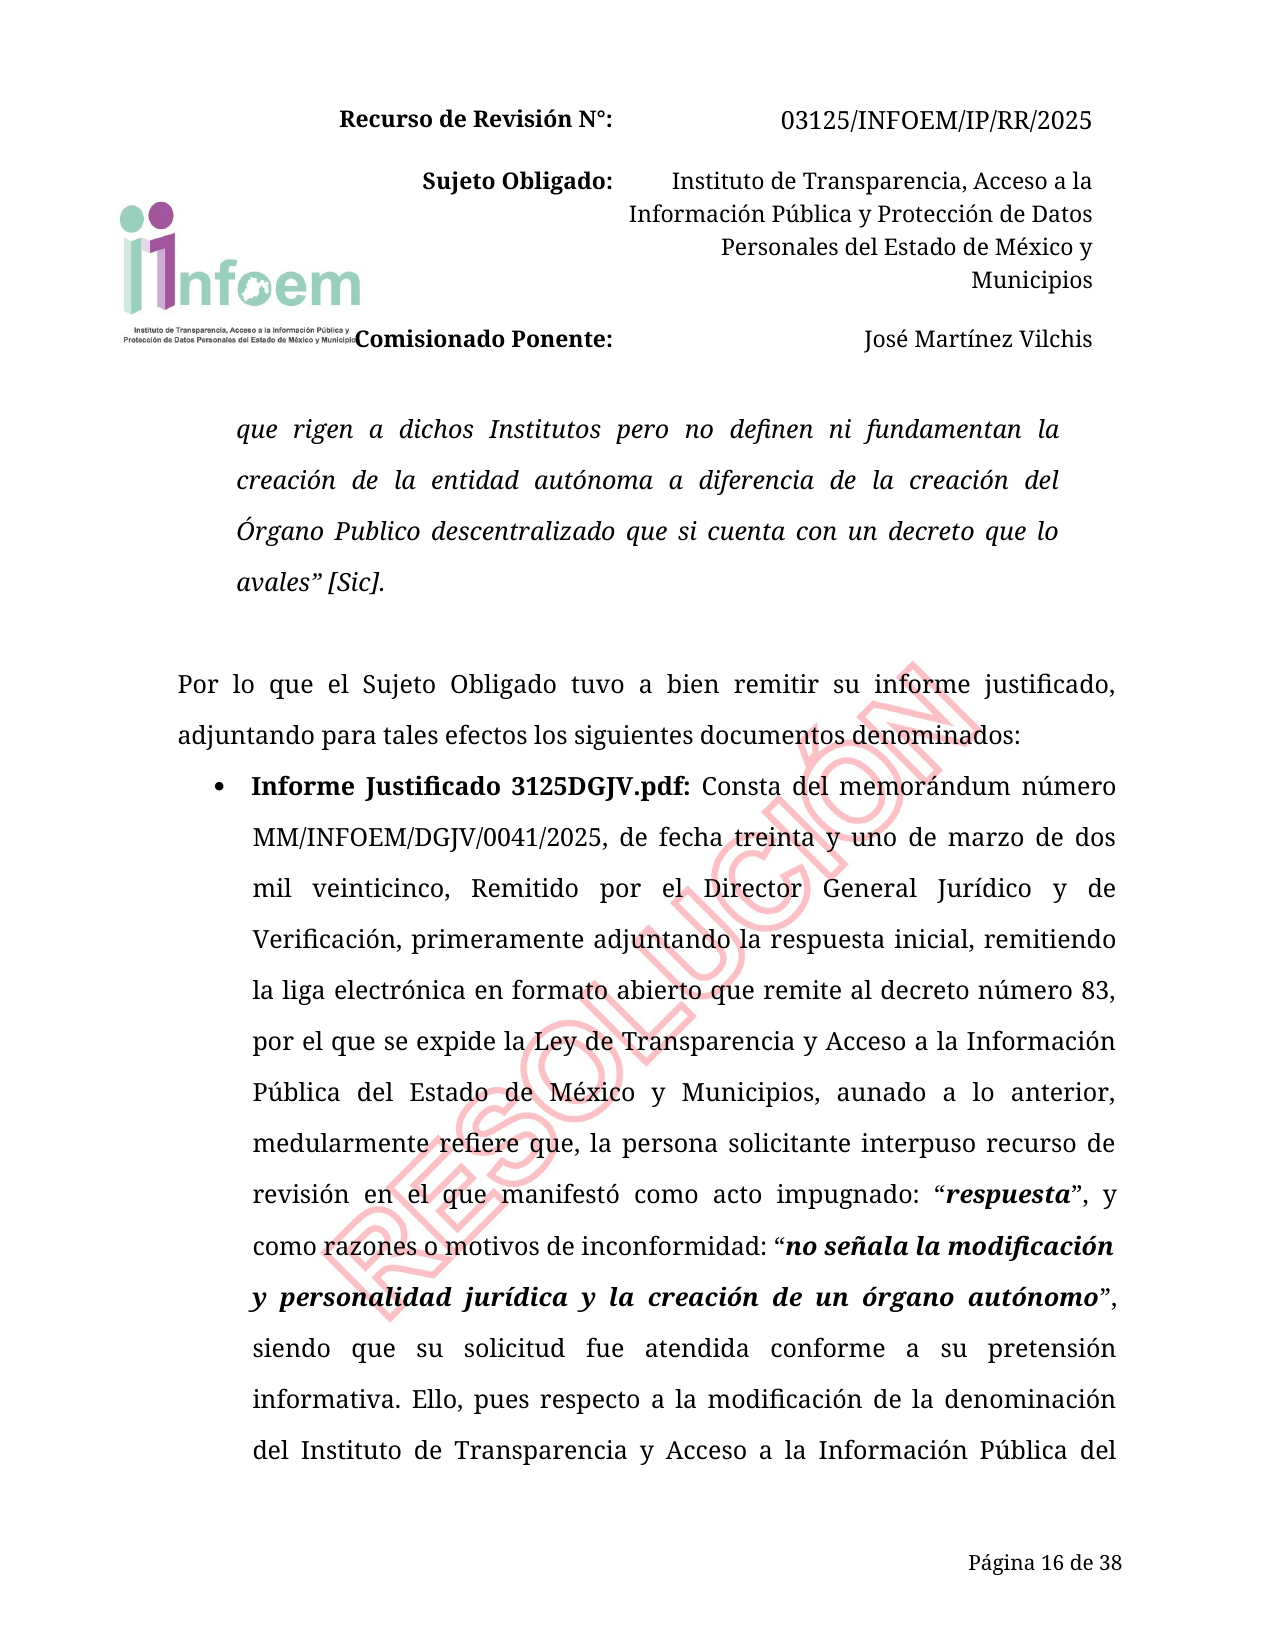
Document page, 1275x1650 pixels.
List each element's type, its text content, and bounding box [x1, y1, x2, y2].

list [215, 769, 1117, 1466]
text Por lo que el Sujeto Obligado tuvo a bien remitir su informe justificado, adjuntando para tales efectos los siguientes documentos denominados: [177, 667, 1117, 752]
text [236, 412, 1063, 599]
picture [0, 141, 1270, 1650]
